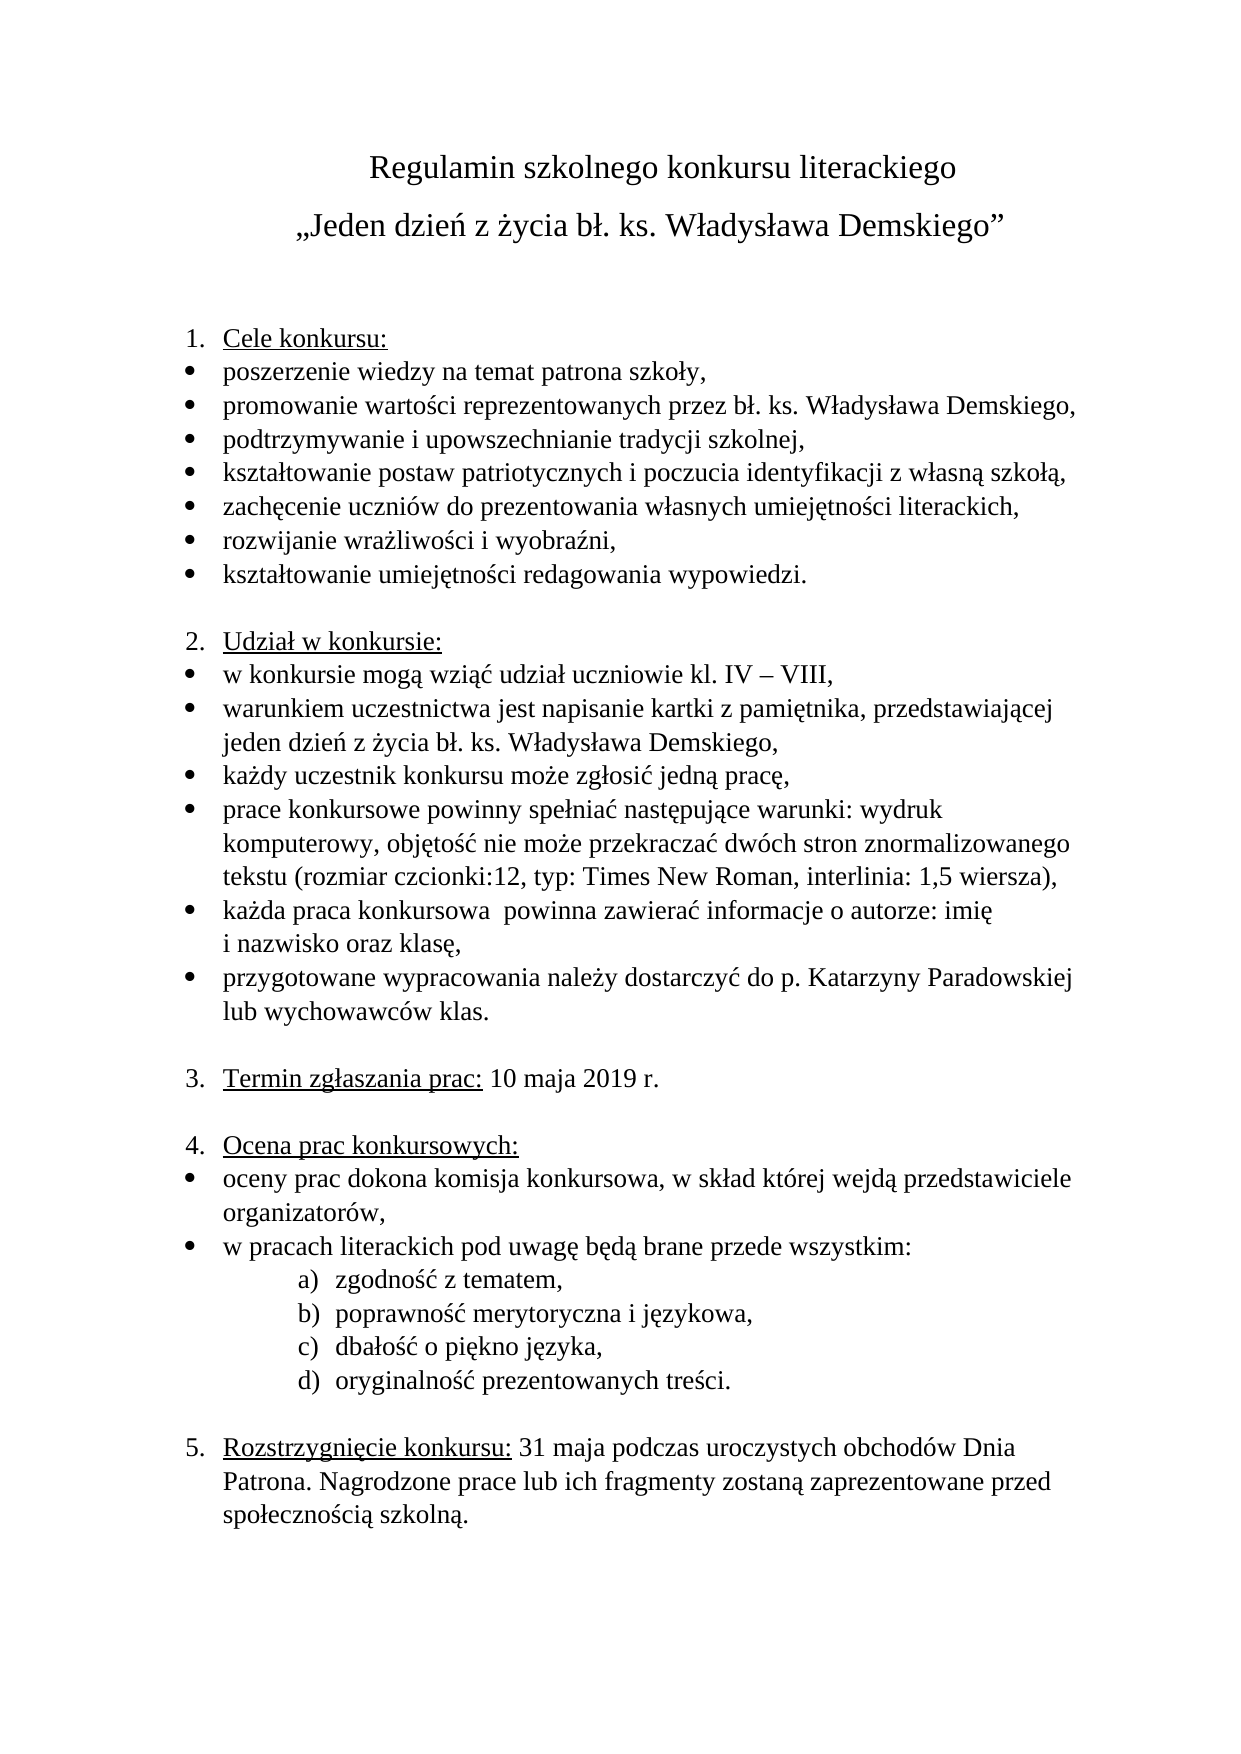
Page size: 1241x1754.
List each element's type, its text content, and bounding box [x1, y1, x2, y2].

list każdy uczestnik konkursu może zgłosić jedną pracę, [185, 759, 1093, 791]
list rozwijanie wrażliwości i wyobraźni, [185, 524, 1093, 555]
list dbałość o piękno języka, [298, 1331, 1093, 1362]
list warunkiem uczestnictwa jest napisanie kartki z pamiętnika, przedstawiającej jeden dzień z życia bł. ks. Władysława Demskiego, [185, 692, 1093, 757]
list oceny prac dokona komisja konkursowa, w skład której wejdą przedstawiciele organizatorów, [185, 1162, 1093, 1227]
list oryginalność prezentowanych treści. [298, 1364, 1093, 1395]
list kształtowanie postaw patriotycznych i poczucia identyfikacji z własną szkołą, [185, 456, 1093, 488]
list poszerzenie wiedzy na temat patrona szkoły, [185, 355, 1093, 386]
list przygotowane wypracowania należy dostarczyć do p. Katarzyny Paradowskiej lub wychowawców klas. [185, 961, 1093, 1026]
list podtrzymywanie i upowszechnianie tradycji szkolnej, [185, 423, 1093, 454]
list Ocena prac konkursowych: [185, 1129, 1093, 1160]
list zachęcenie uczniów do prezentowania własnych umiejętności literackich, [185, 490, 1093, 521]
list poprawność merytoryczna i językowa, [298, 1297, 1093, 1328]
list Cele konkursu: [185, 322, 1093, 353]
list w pracach literackich pod uwagę będą brane przede wszystkim: [185, 1230, 1093, 1261]
list kształtowanie umiejętności redagowania wypowiedzi. [185, 558, 1093, 589]
text „Jeden dzień z życia bł. ks. Władysława Demskiego” [221, 206, 1093, 244]
list promowanie wartości reprezentowanych przez bł. ks. Władysława Demskiego, [185, 389, 1093, 420]
list Termin zgłaszania prac: 10 maja 2019 r. [185, 1062, 1093, 1093]
list Rozstrzygnięcie konkursu: 31 maja podczas uroczystych obchodów Dnia Patrona. Nagrodzone prace lub ich fragmenty zostaną zaprezentowane przed społecznością szkolną. [185, 1431, 1093, 1529]
list prace konkursowe powinny spełniać następujące warunki: wydruk komputerowy, objętość nie może przekraczać dwóch stron znormalizowanego tekstu (rozmiar czcionki:12, typ: Times New Roman, interlinia: 1,5 wiersza), [185, 793, 1093, 892]
text Regulamin szkolnego konkursu literackiego [295, 148, 1093, 186]
list Udział w konkursie: [185, 625, 1093, 656]
list każda praca konkursowa powinna zawierać informacje o autorze: imię i nazwisko oraz klasę, [185, 894, 1093, 959]
list w konkursie mogą wziąć udział uczniowie kl. IV – VIII, [185, 658, 1093, 690]
list zgodność z tematem, [298, 1263, 1093, 1294]
